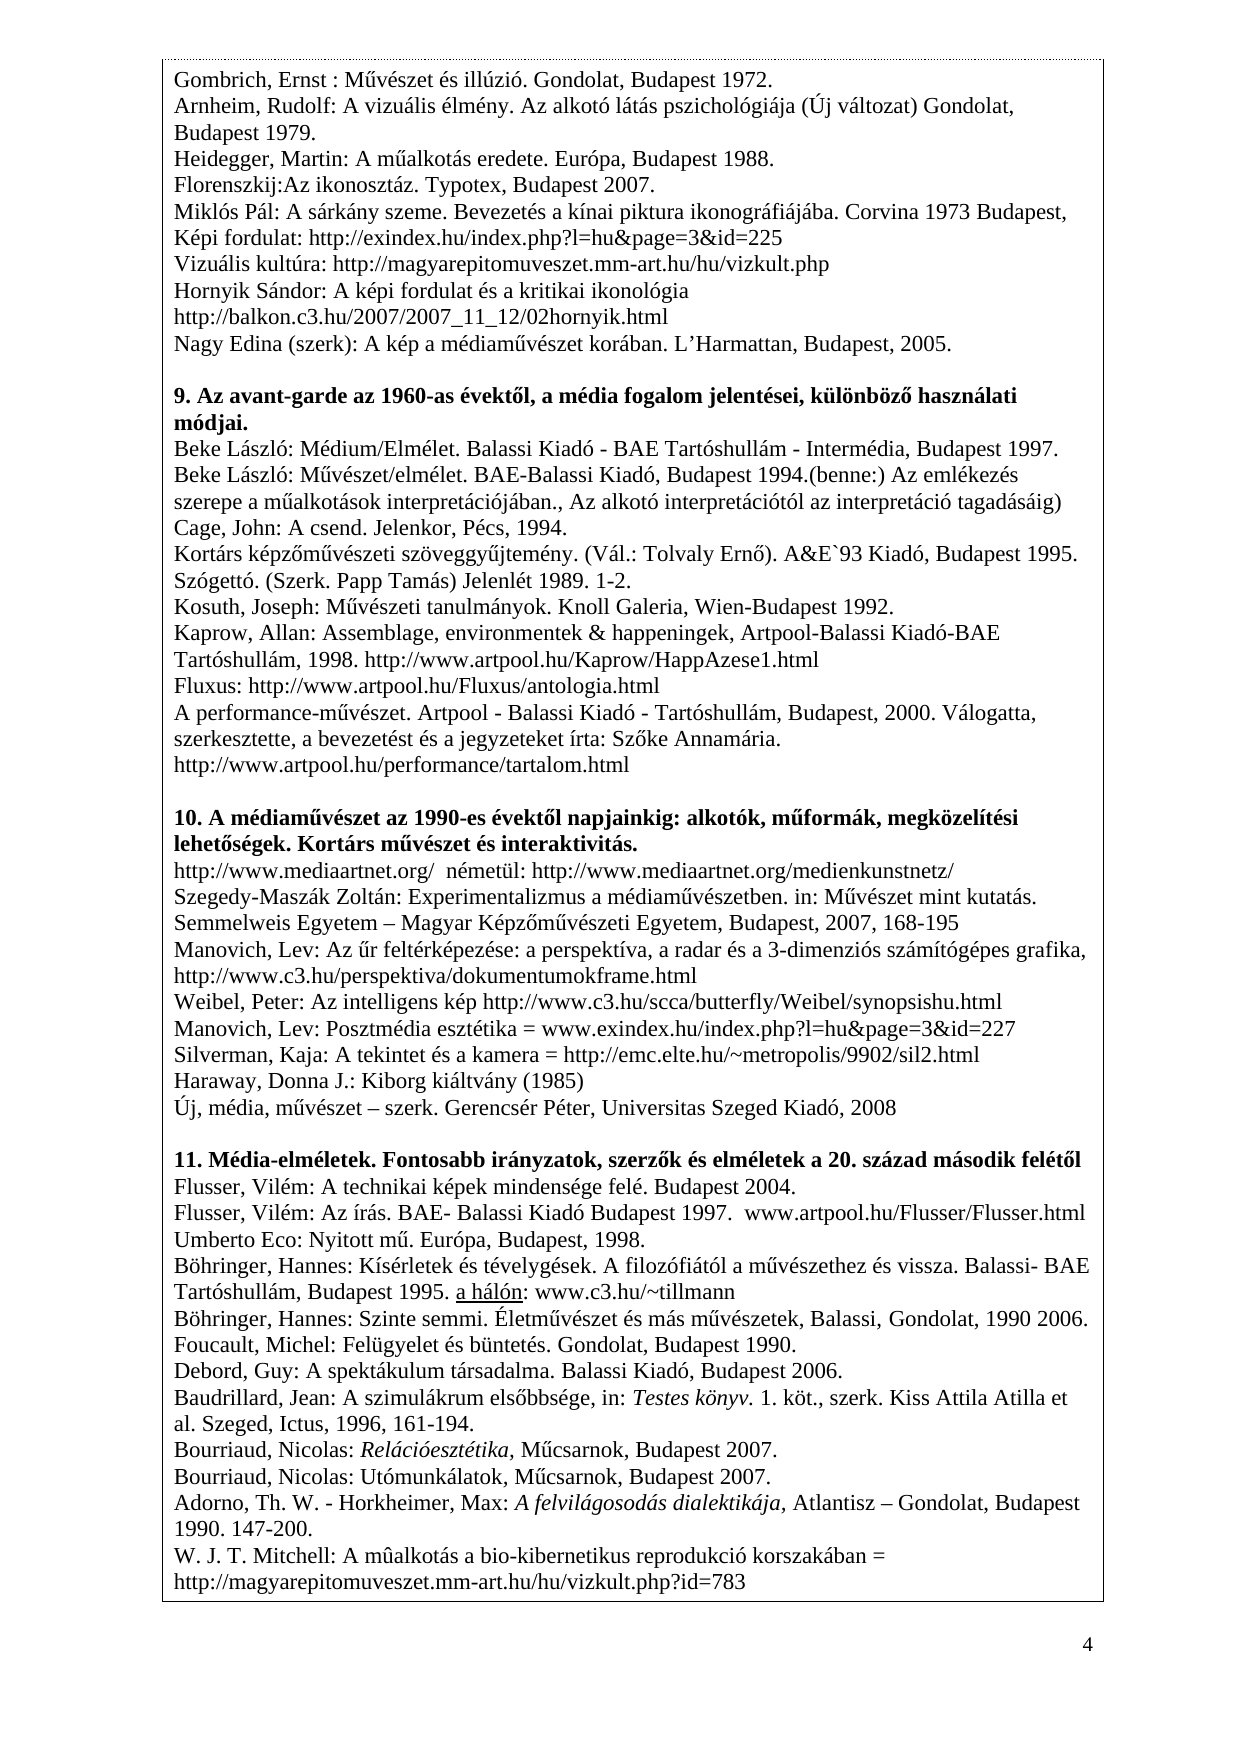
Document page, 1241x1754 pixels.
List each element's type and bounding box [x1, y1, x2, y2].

table_cell [163, 59, 1103, 1601]
